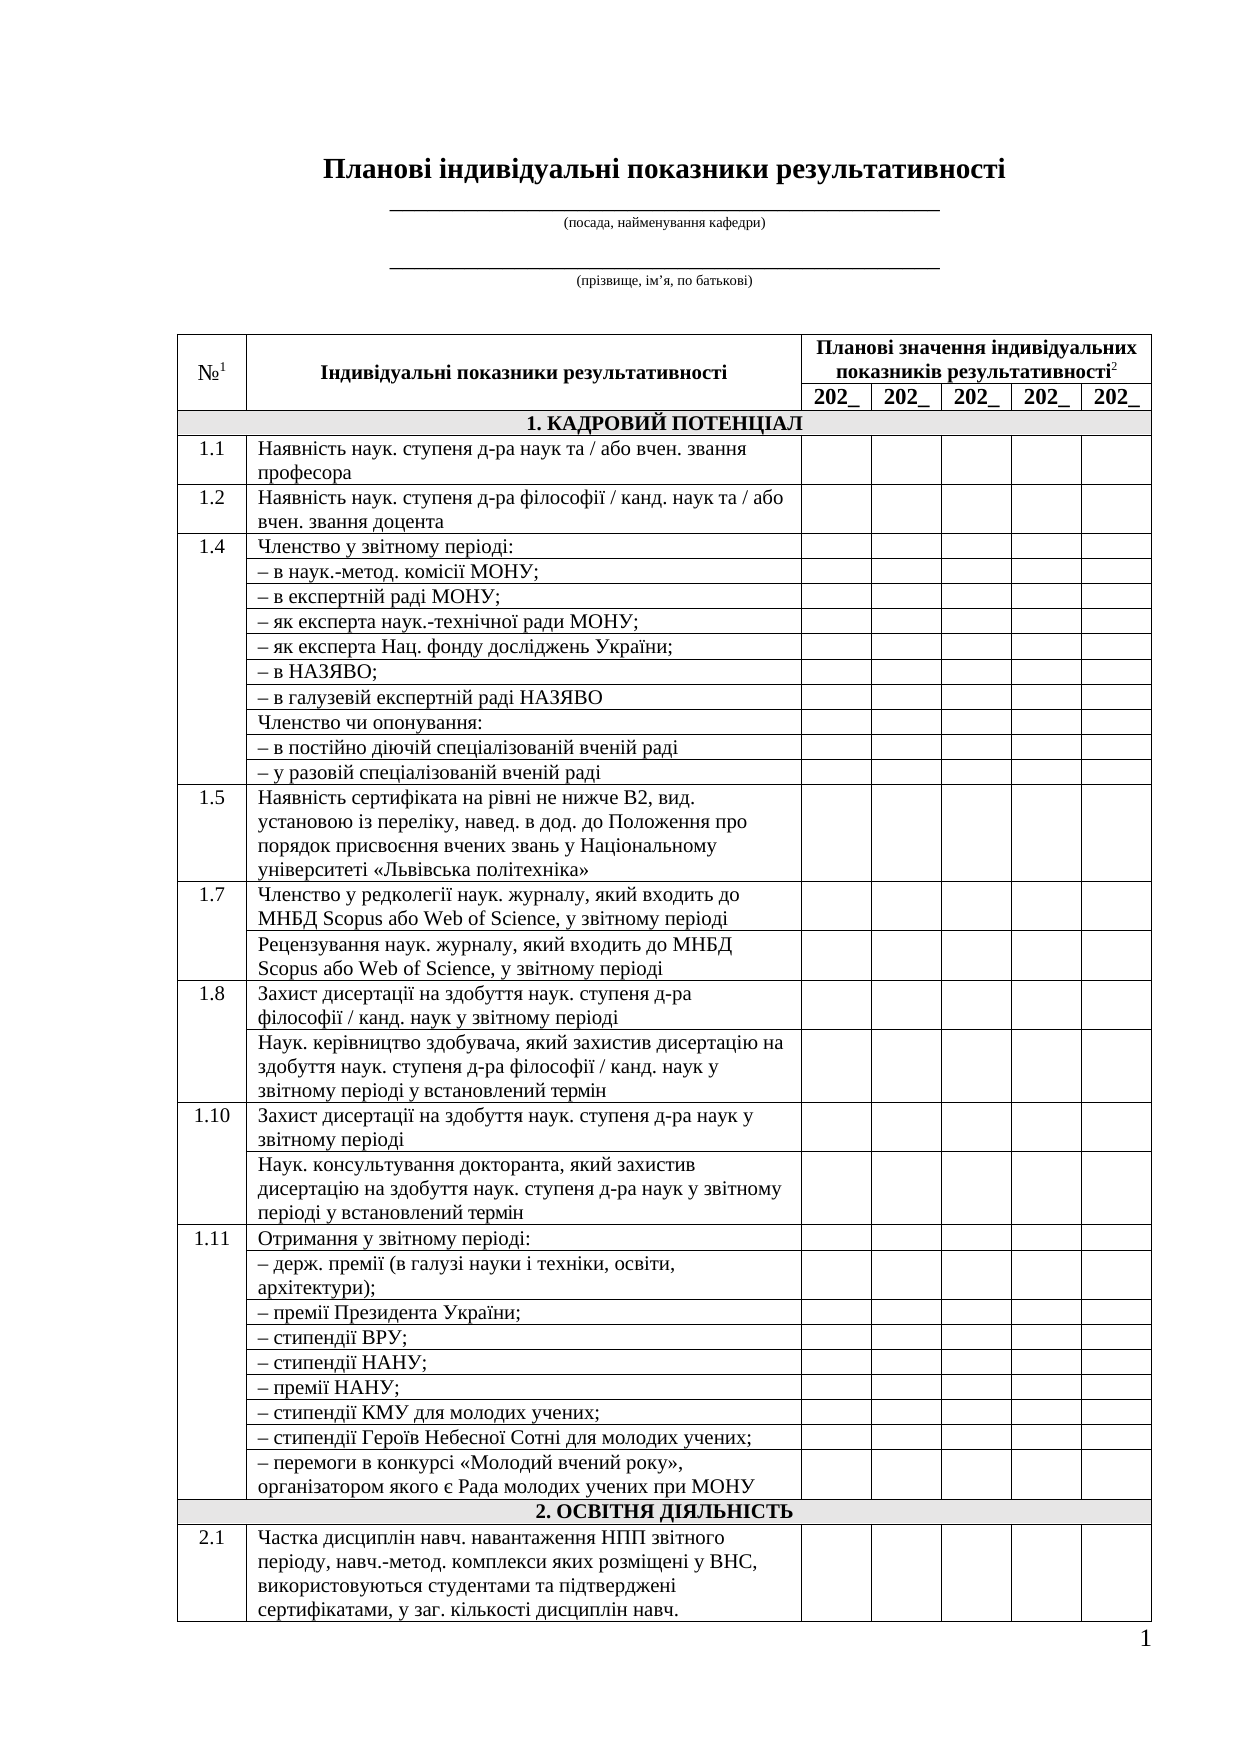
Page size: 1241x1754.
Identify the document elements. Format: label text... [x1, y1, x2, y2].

table_cell [872, 485, 941, 533]
table_cell [802, 1400, 871, 1424]
table_cell [872, 534, 941, 558]
table_cell [1082, 1325, 1151, 1349]
table_cell [802, 785, 871, 881]
table_cell [872, 981, 941, 1029]
table_cell – держ. премії (в галузі науки і техніки, освіти, архітектури); [247, 1251, 801, 1299]
table_cell 1.4 [178, 534, 246, 784]
text (прізвище, ім’я, по батькові) [177, 271, 1152, 300]
table_cell [802, 660, 871, 683]
table_cell Наявність сертифіката на рівні не нижче В2, вид. установою із переліку, навед. в дод. до Положення про порядок присвоєння вчених звань у Національному університеті «Львівська політехніка» [247, 785, 801, 881]
table_cell [1082, 1251, 1151, 1299]
table_cell [872, 1375, 941, 1399]
table_cell [942, 931, 1011, 979]
table_cell 1.2 [178, 485, 246, 533]
table_cell – як експерта Нац. фонду досліджень України; [247, 634, 801, 658]
table_cell [1082, 1450, 1151, 1498]
table_cell [1082, 1350, 1151, 1374]
table_cell [942, 609, 1011, 633]
table_cell [1012, 710, 1081, 734]
table_cell Наявність наук. ступеня д-ра наук та / або вчен. звання професора [247, 436, 801, 484]
table_cell [942, 534, 1011, 558]
table_cell [1082, 1103, 1151, 1151]
table_cell – в наук.-метод. комісії МОНУ; [247, 559, 801, 583]
table_cell [872, 609, 941, 633]
table_cell [1012, 1152, 1081, 1224]
table_cell [802, 634, 871, 658]
table_cell Рецензування наук. журналу, який входить до МНБД Scopus або Web of Science, у звітному періоді [247, 931, 801, 979]
table_cell [802, 760, 871, 784]
table_cell [942, 735, 1011, 759]
table_cell [1082, 1152, 1151, 1224]
table_cell [942, 485, 1011, 533]
table_cell Отримання у звітному періоді: [247, 1225, 801, 1249]
table_cell [802, 584, 871, 608]
table_cell [872, 1325, 941, 1349]
table_cell [1012, 760, 1081, 784]
table_cell [1082, 1225, 1151, 1249]
table_cell 202_ [942, 384, 1011, 409]
table_cell [872, 1225, 941, 1249]
table_cell [1082, 785, 1151, 881]
table_cell 1. КАДРОВИЙ ПОТЕНЦІАЛ [178, 411, 1151, 434]
table_cell [942, 1225, 1011, 1249]
table_cell [802, 1300, 871, 1324]
table_cell [1082, 436, 1151, 484]
table_cell 202_ [1012, 384, 1081, 409]
table_cell [802, 1103, 871, 1151]
table_cell [872, 1450, 941, 1498]
table_cell [942, 685, 1011, 709]
table_cell [802, 1375, 871, 1399]
table_cell – в постійно діючій спеціалізованій вченій раді [247, 735, 801, 759]
table_cell [1082, 882, 1151, 930]
table_cell [942, 981, 1011, 1029]
table_cell [942, 1300, 1011, 1324]
table_cell [872, 660, 941, 683]
table_cell [1012, 1030, 1081, 1102]
table_cell [1012, 609, 1081, 633]
table_header Планові значення індивідуальних показників результативності2 [802, 335, 1151, 383]
table_cell [1082, 634, 1151, 658]
table_cell [1082, 609, 1151, 633]
table_cell Членство у звітному періоді: [247, 534, 801, 558]
table_cell [942, 559, 1011, 583]
table_cell [872, 931, 941, 979]
table_cell [872, 1400, 941, 1424]
table_cell 2. ОСВІТНЯ ДІЯЛЬНІСТЬ [178, 1500, 1151, 1523]
table_cell [1012, 1350, 1081, 1374]
table_cell [872, 785, 941, 881]
table_cell [1012, 1251, 1081, 1299]
table_cell 1.1 [178, 436, 246, 484]
table_cell [1082, 1525, 1151, 1621]
table_cell [942, 882, 1011, 930]
table_cell – як експерта наук.-технічної ради МОНУ; [247, 609, 801, 633]
table_cell [872, 1152, 941, 1224]
table_cell [802, 1225, 871, 1249]
table_cell [802, 1350, 871, 1374]
table_cell [1012, 485, 1081, 533]
table_cell [1082, 660, 1151, 683]
table_cell [802, 1030, 871, 1102]
table_cell [1082, 485, 1151, 533]
table_cell [942, 1350, 1011, 1374]
table_cell [802, 485, 871, 533]
table_cell [1082, 584, 1151, 608]
table_cell [942, 1450, 1011, 1498]
table_cell [872, 584, 941, 608]
table_cell Захист дисертації на здобуття наук. ступеня д-ра наук у звітному періоді [247, 1103, 801, 1151]
table_cell Членство у редколегії наук. журналу, який входить до МНБД Scopus або Web of Science, у звітному періоді [247, 882, 801, 930]
table_cell [1082, 1300, 1151, 1324]
table_cell – в галузевій експертній раді НАЗЯВО [247, 685, 801, 709]
table_cell [1012, 931, 1081, 979]
table_cell [802, 981, 871, 1029]
table_cell Наук. консультування докторанта, який захистив дисертацію на здобуття наук. ступеня д-ра наук у звітному періоді у встановлений термін [247, 1152, 801, 1224]
table_cell [1082, 559, 1151, 583]
table_cell [1012, 981, 1081, 1029]
table_cell [802, 559, 871, 583]
table_cell [872, 1103, 941, 1151]
table_cell [1012, 1375, 1081, 1399]
table_cell Наявність наук. ступеня д-ра філософії / канд. наук та / або вчен. звання доцента [247, 485, 801, 533]
table_cell – премії НАНУ; [247, 1375, 801, 1399]
table_cell – перемоги в конкурсі «Молодий вчений року», організатором якого є Рада молодих учених при МОНУ [247, 1450, 801, 1498]
text (посада, найменування кафедри) [177, 214, 1152, 243]
table_cell 202_ [872, 384, 941, 409]
table_cell [942, 634, 1011, 658]
table_cell [1082, 735, 1151, 759]
table_cell [872, 1425, 941, 1449]
table_cell 1.10 [178, 1103, 246, 1224]
table_cell [1082, 1425, 1151, 1449]
table_cell [872, 1030, 941, 1102]
table_cell [1012, 1325, 1081, 1349]
table_cell [872, 1350, 941, 1374]
table_cell – стипендії КМУ для молодих учених; [247, 1400, 801, 1424]
table_cell [802, 882, 871, 930]
table_cell [942, 1251, 1011, 1299]
table_cell [1012, 1103, 1081, 1151]
table_cell 202_ [802, 384, 871, 409]
table_cell [1012, 1425, 1081, 1449]
table_cell – стипендії ВРУ; [247, 1325, 801, 1349]
table_cell [942, 660, 1011, 683]
table_cell [802, 685, 871, 709]
table_cell [802, 1450, 871, 1498]
table_cell – в експертній раді МОНУ; [247, 584, 801, 608]
table_cell [1012, 1225, 1081, 1249]
text ____________________________________________ [177, 185, 1152, 214]
table_cell [1012, 559, 1081, 583]
table_cell [872, 685, 941, 709]
table_cell [802, 710, 871, 734]
table_cell 1.5 [178, 785, 246, 881]
table_cell [802, 534, 871, 558]
table_cell [802, 931, 871, 979]
table_cell [1012, 1400, 1081, 1424]
table_header №1 [178, 335, 246, 409]
table_cell [802, 1525, 871, 1621]
table_cell [942, 1525, 1011, 1621]
table_cell [1012, 634, 1081, 658]
table_cell [942, 710, 1011, 734]
table_cell [1012, 534, 1081, 558]
table_cell [942, 1375, 1011, 1399]
table_cell – премії Президента України; [247, 1300, 801, 1324]
table_cell [1012, 735, 1081, 759]
table_cell [802, 609, 871, 633]
table_cell [942, 1325, 1011, 1349]
table_cell 202_ [1082, 384, 1151, 409]
table_cell [802, 436, 871, 484]
table_cell [802, 1251, 871, 1299]
table_cell [1082, 534, 1151, 558]
table_cell [872, 559, 941, 583]
table_cell [802, 1152, 871, 1224]
table_cell – стипендії Героїв Небесної Сотні для молодих учених; [247, 1425, 801, 1449]
table_cell [1082, 931, 1151, 979]
table_cell [1012, 785, 1081, 881]
table_cell [872, 634, 941, 658]
table_cell – у разовій спеціалізованій вченій раді [247, 760, 801, 784]
table_cell [1082, 710, 1151, 734]
table_cell [1012, 436, 1081, 484]
table_cell [802, 735, 871, 759]
table_cell [872, 1251, 941, 1299]
table_cell 1.8 [178, 981, 246, 1102]
table_cell [942, 1425, 1011, 1449]
text Планові індивідуальні показники результативності [177, 152, 1152, 185]
table_cell [1082, 760, 1151, 784]
text ____________________________________________ [177, 243, 1152, 271]
table_cell [942, 1030, 1011, 1102]
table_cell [247, 1525, 801, 1621]
table_cell [1082, 1400, 1151, 1424]
table_cell [802, 1425, 871, 1449]
table_cell Захист дисертації на здобуття наук. ступеня д-ра філософії / канд. наук у звітному періоді [247, 981, 801, 1029]
table_cell [1012, 1525, 1081, 1621]
table_cell [1082, 685, 1151, 709]
table_cell [1082, 1030, 1151, 1102]
table_cell [872, 1300, 941, 1324]
table_cell [942, 584, 1011, 608]
table_cell [1082, 1375, 1151, 1399]
table_cell [942, 436, 1011, 484]
table_cell [802, 1325, 871, 1349]
table_cell [1082, 981, 1151, 1029]
table_cell 1.11 [178, 1225, 246, 1498]
table_cell [942, 1400, 1011, 1424]
table_cell [942, 785, 1011, 881]
table_cell [872, 1525, 941, 1621]
table_cell – стипендії НАНУ; [247, 1350, 801, 1374]
table_cell [1012, 584, 1081, 608]
table_cell [1012, 1450, 1081, 1498]
table_cell Наук. керівництво здобувача, який захистив дисертацію на здобуття наук. ступеня д-ра філософії / канд. наук у звітному періоді у встановлений термін [247, 1030, 801, 1102]
table_cell 2.1 [178, 1525, 246, 1621]
table_header Індивідуальні показники результативності [247, 335, 801, 409]
table_cell [942, 760, 1011, 784]
table_cell [872, 882, 941, 930]
table_cell – в НАЗЯВО; [247, 660, 801, 683]
table_cell 1.7 [178, 882, 246, 979]
table_cell [1012, 660, 1081, 683]
table_cell Членство чи опонування: [247, 710, 801, 734]
table_cell [1012, 685, 1081, 709]
table_cell [872, 760, 941, 784]
table_cell [1012, 1300, 1081, 1324]
table_cell [942, 1152, 1011, 1224]
table_cell [872, 436, 941, 484]
table_cell [872, 735, 941, 759]
table_cell [872, 710, 941, 734]
table_cell [1012, 882, 1081, 930]
table_cell [942, 1103, 1011, 1151]
